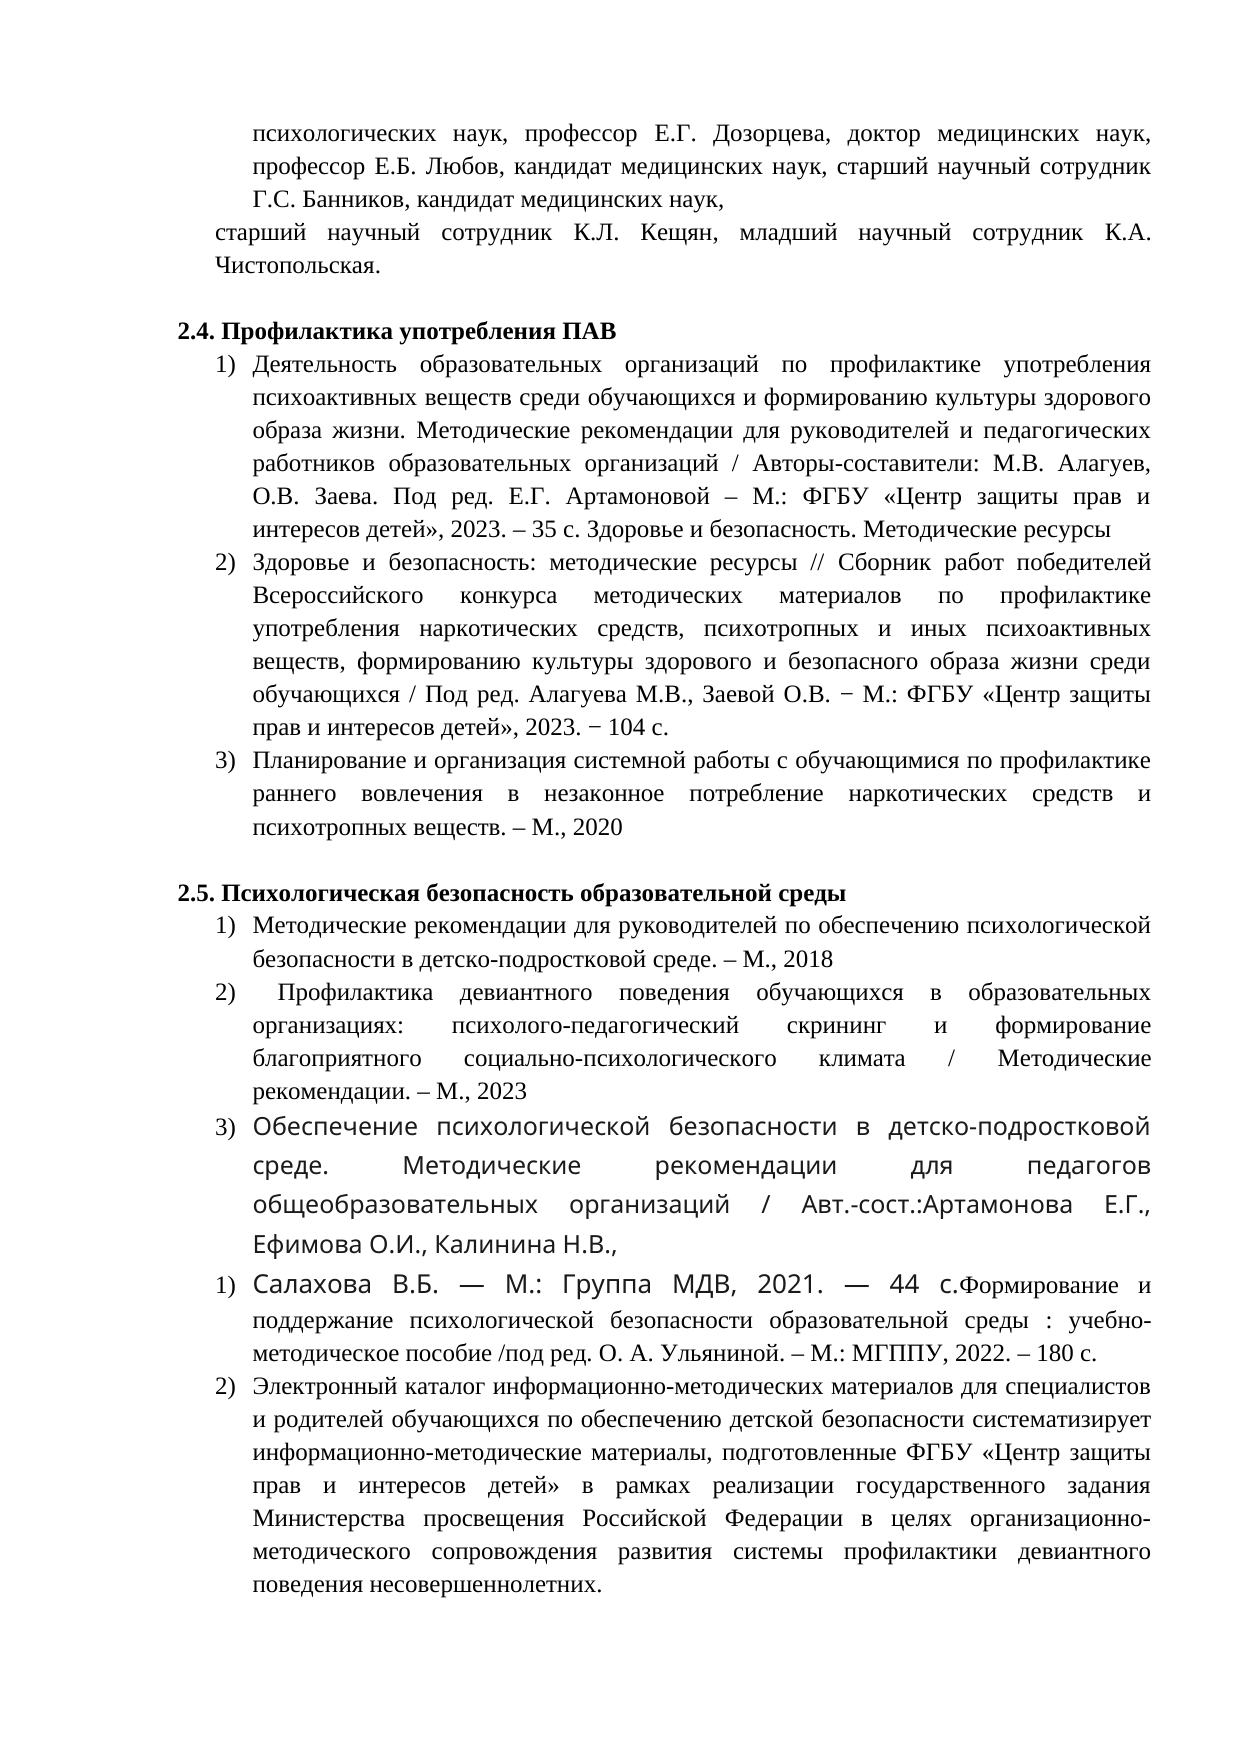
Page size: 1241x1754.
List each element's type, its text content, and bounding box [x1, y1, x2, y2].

list Планирование и организация системной работы с обучающимися по профилактике раннего вовлечения в незаконное потребление наркотических средств и психотропных веществ. – М., 2020 [215, 746, 1152, 840]
text старший научный сотрудник К.Л. Кещян, младший научный сотрудник К.А. Чистопольская. [215, 217, 1152, 279]
list Обеспечение психологической безопасности в детско-подростковой среде. Методические рекомендации для педагогов общеобразовательных организаций / Авт.-сост.:Артамонова Е.Г., Ефимова О.И., Калинина Н.В., [215, 1109, 1152, 1260]
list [215, 118, 1152, 213]
text 2.4. Профилактика употребления ПАВ [177, 316, 1152, 345]
list Деятельность образовательных организаций по профилактике употребления психоактивных веществ среди обучающихся и формированию культуры здорового образа жизни. Методические рекомендации для руководителей и педагогических работников образовательных организаций / Авторы-составители: М.В. Алагуев, О.В. Заева. Под ред. Е.Г. Артамоновой – М.: ФГБУ «Центр защиты прав и интересов детей», 2023. – 35 с. Здоровье и безопасность. Методические ресурсы [215, 349, 1152, 543]
list Профилактика девиантного поведения обучающихся в образовательных организациях: психолого-педагогический скрининг и формирование благоприятного социально-психологического климата / Методические рекомендации. – М., 2023 [215, 977, 1152, 1104]
list Электронный каталог информационно-методических материалов для специалистов и родителей обучающихся по обеспечению детской безопасности систематизирует информационно-методические материалы, подготовленные ФГБУ «Центр защиты прав и интересов детей» в рамках реализации государственного задания Министерства просвещения Российской Федерации в целях организационно-методического сопровождения развития системы профилактики девиантного поведения несовершеннолетних. [215, 1371, 1152, 1598]
list Методические рекомендации для руководителей по обеспечению психологической безопасности в детско-подростковой среде. – М., 2018 [215, 911, 1152, 972]
list Салахова В.Б. — М.: Группа МДВ, 2021. — 44 с.Формирование и поддержание психологической безопасности образовательной среды : учебно-методическое пособие /под ред. О. А. Ульяниной. – М.: МГППУ, 2022. – 180 с. [215, 1265, 1152, 1367]
list Здоровье и безопасность: методические ресурсы // Сборник работ победителей Всероссийского конкурса методических материалов по профилактике употребления наркотических средств, психотропных и иных психоактивных веществ, формированию культуры здорового и безопасного образа жизни среди обучающихся / Под ред. Алагуева М.В., Заевой О.В. − М.: ФГБУ «Центр защиты прав и интересов детей», 2023. − 104 с. [215, 547, 1152, 741]
text 2.5. Психологическая безопасность образовательной среды [177, 878, 1152, 906]
